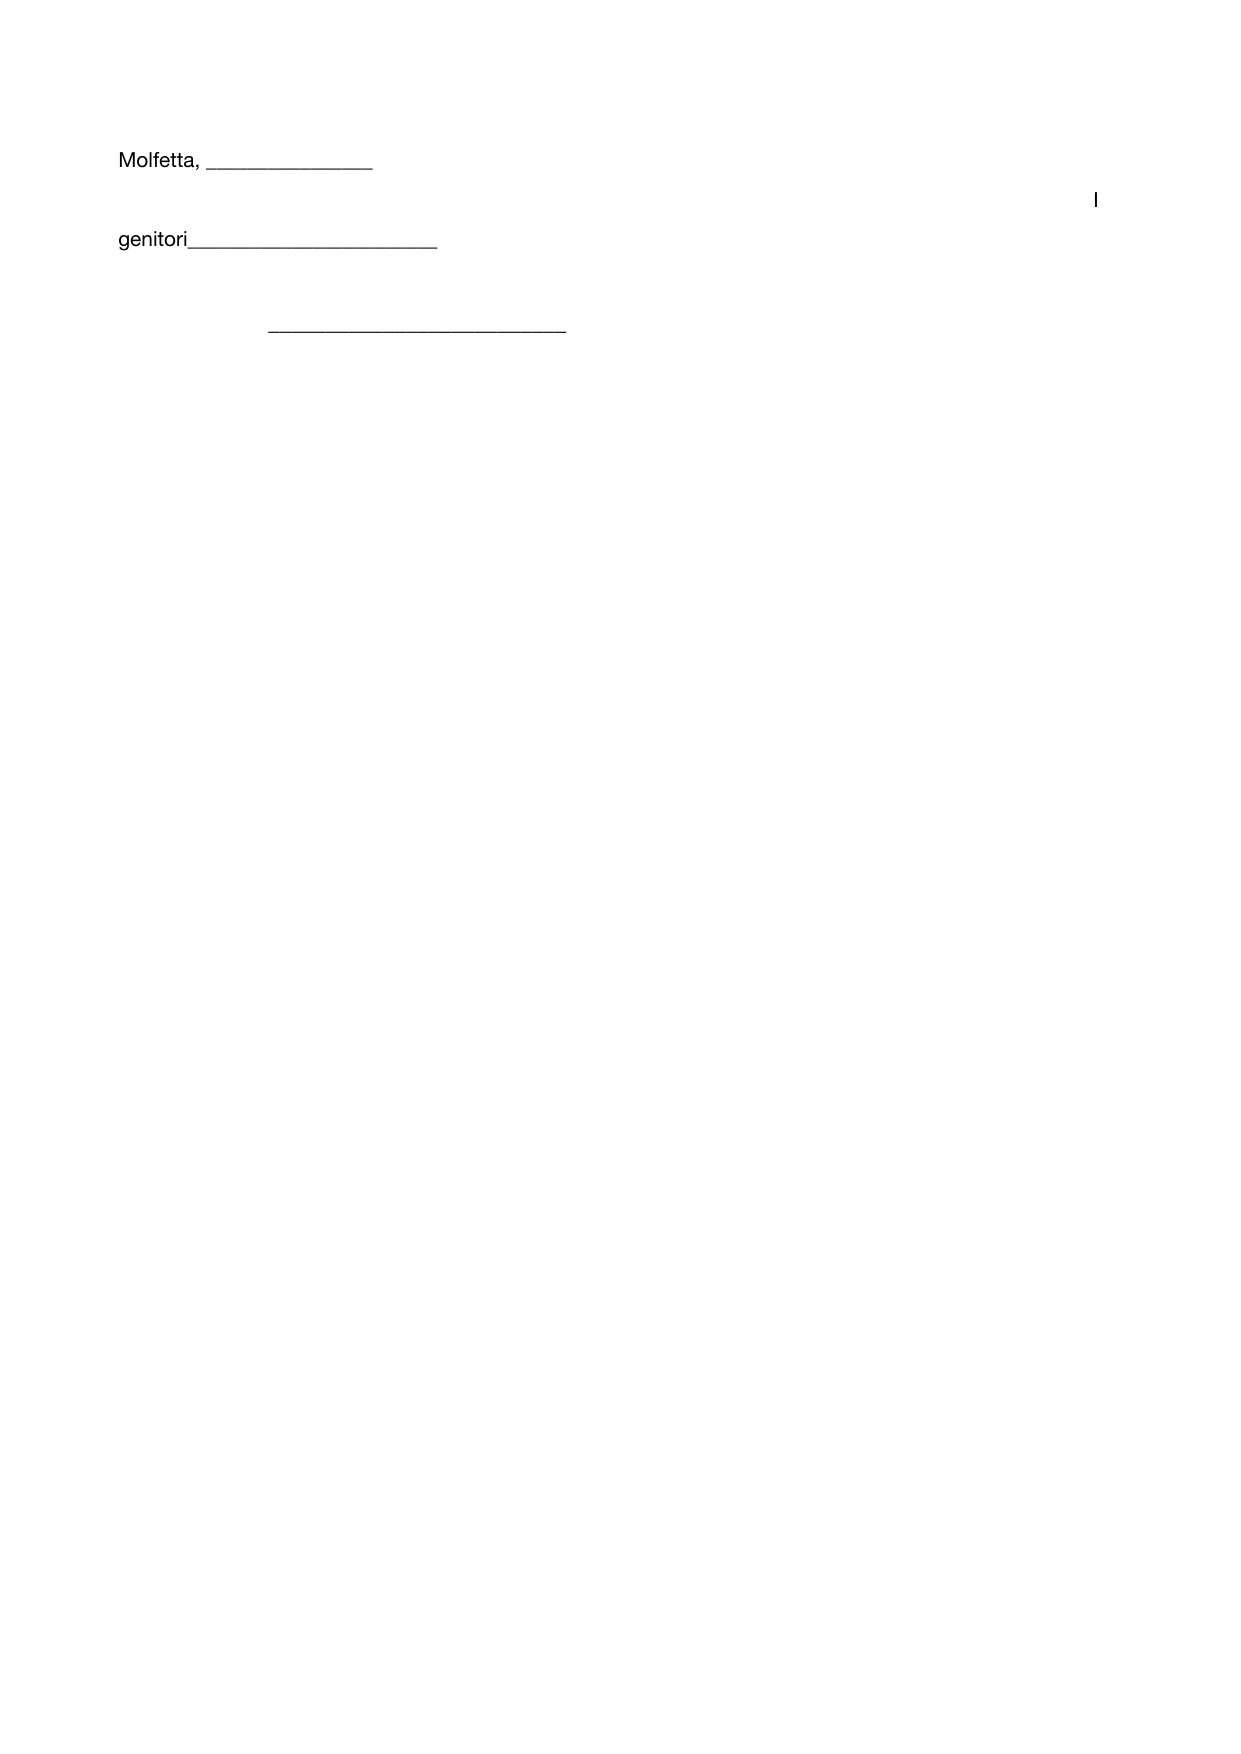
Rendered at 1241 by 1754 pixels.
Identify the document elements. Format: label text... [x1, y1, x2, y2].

text I genitori________________________ [118, 187, 1122, 253]
text Molfetta, ________________ [118, 148, 1122, 174]
text __________________________ [268, 266, 1122, 337]
